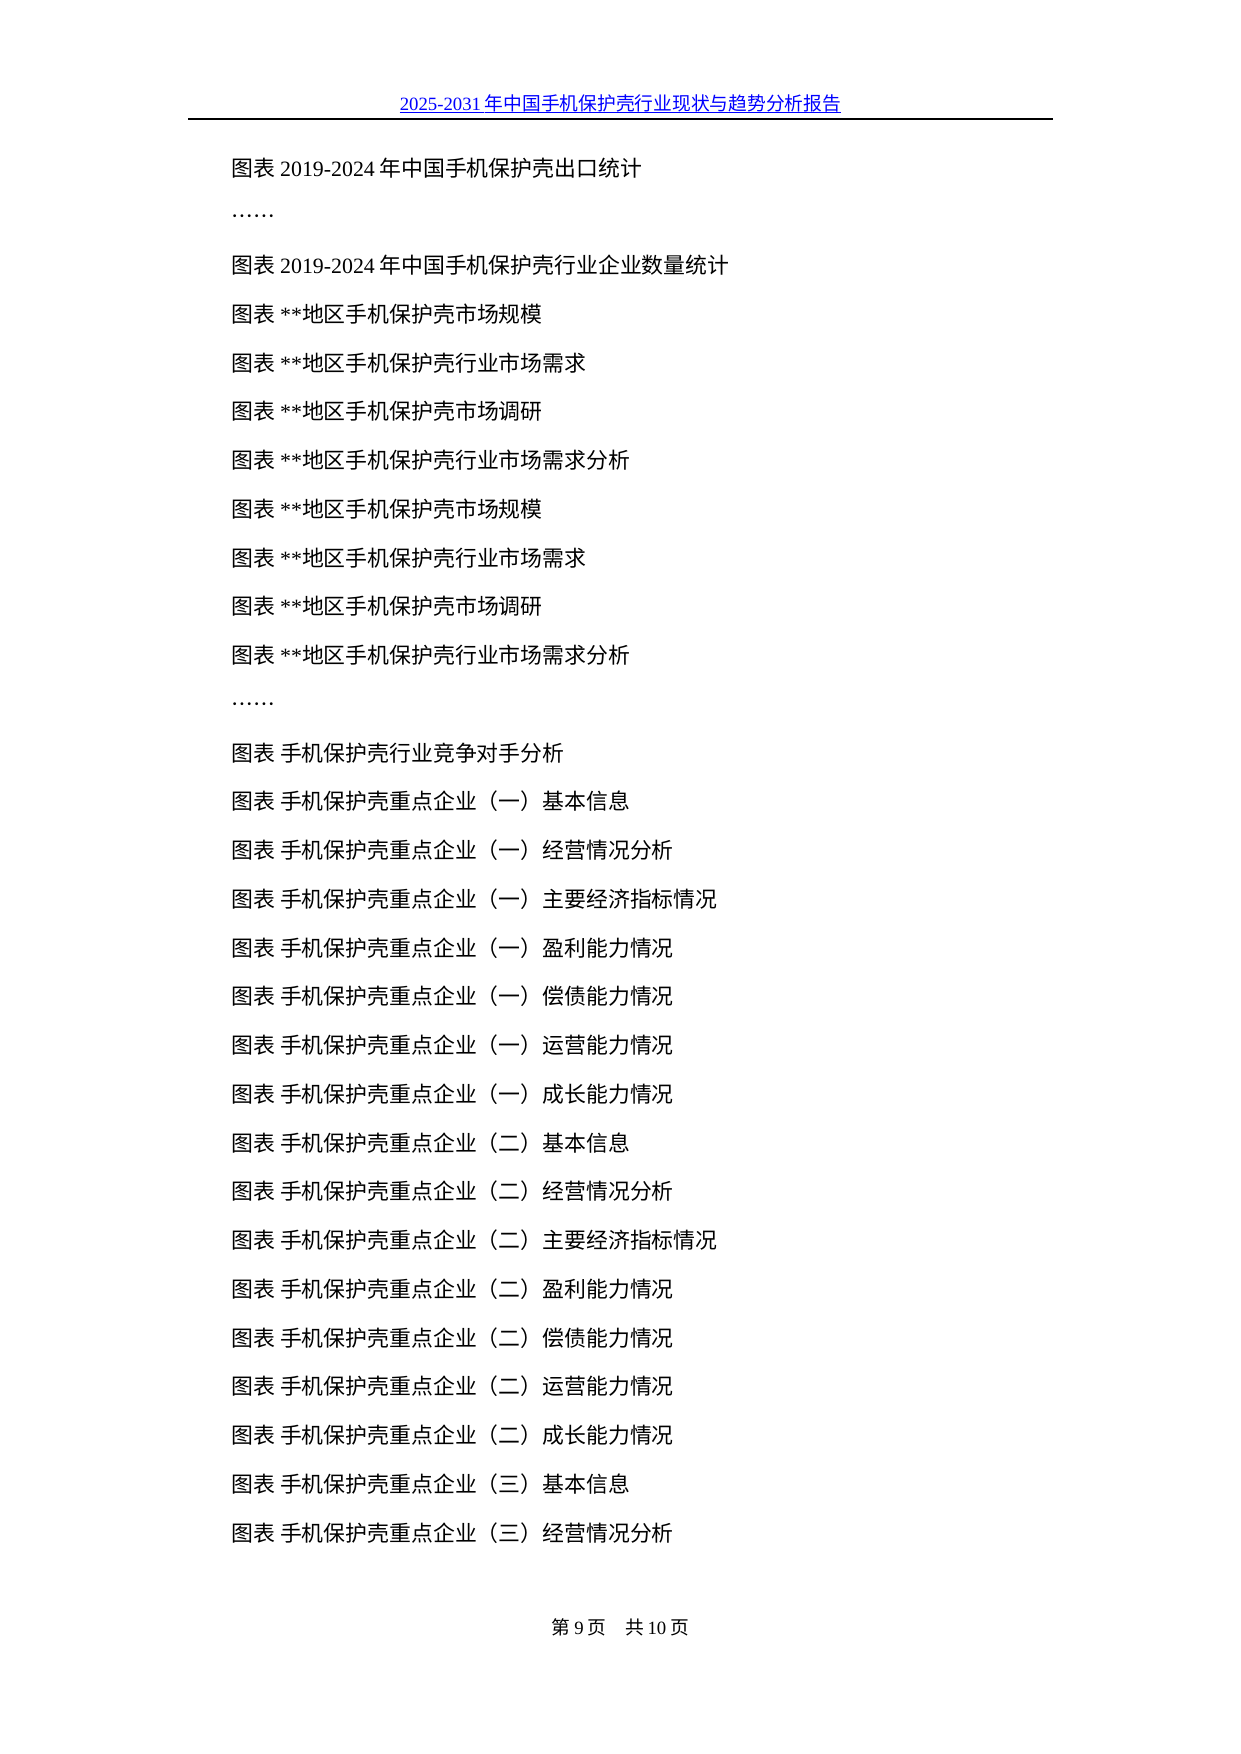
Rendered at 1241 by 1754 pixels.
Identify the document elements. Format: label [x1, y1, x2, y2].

text [187, 150, 1053, 1548]
